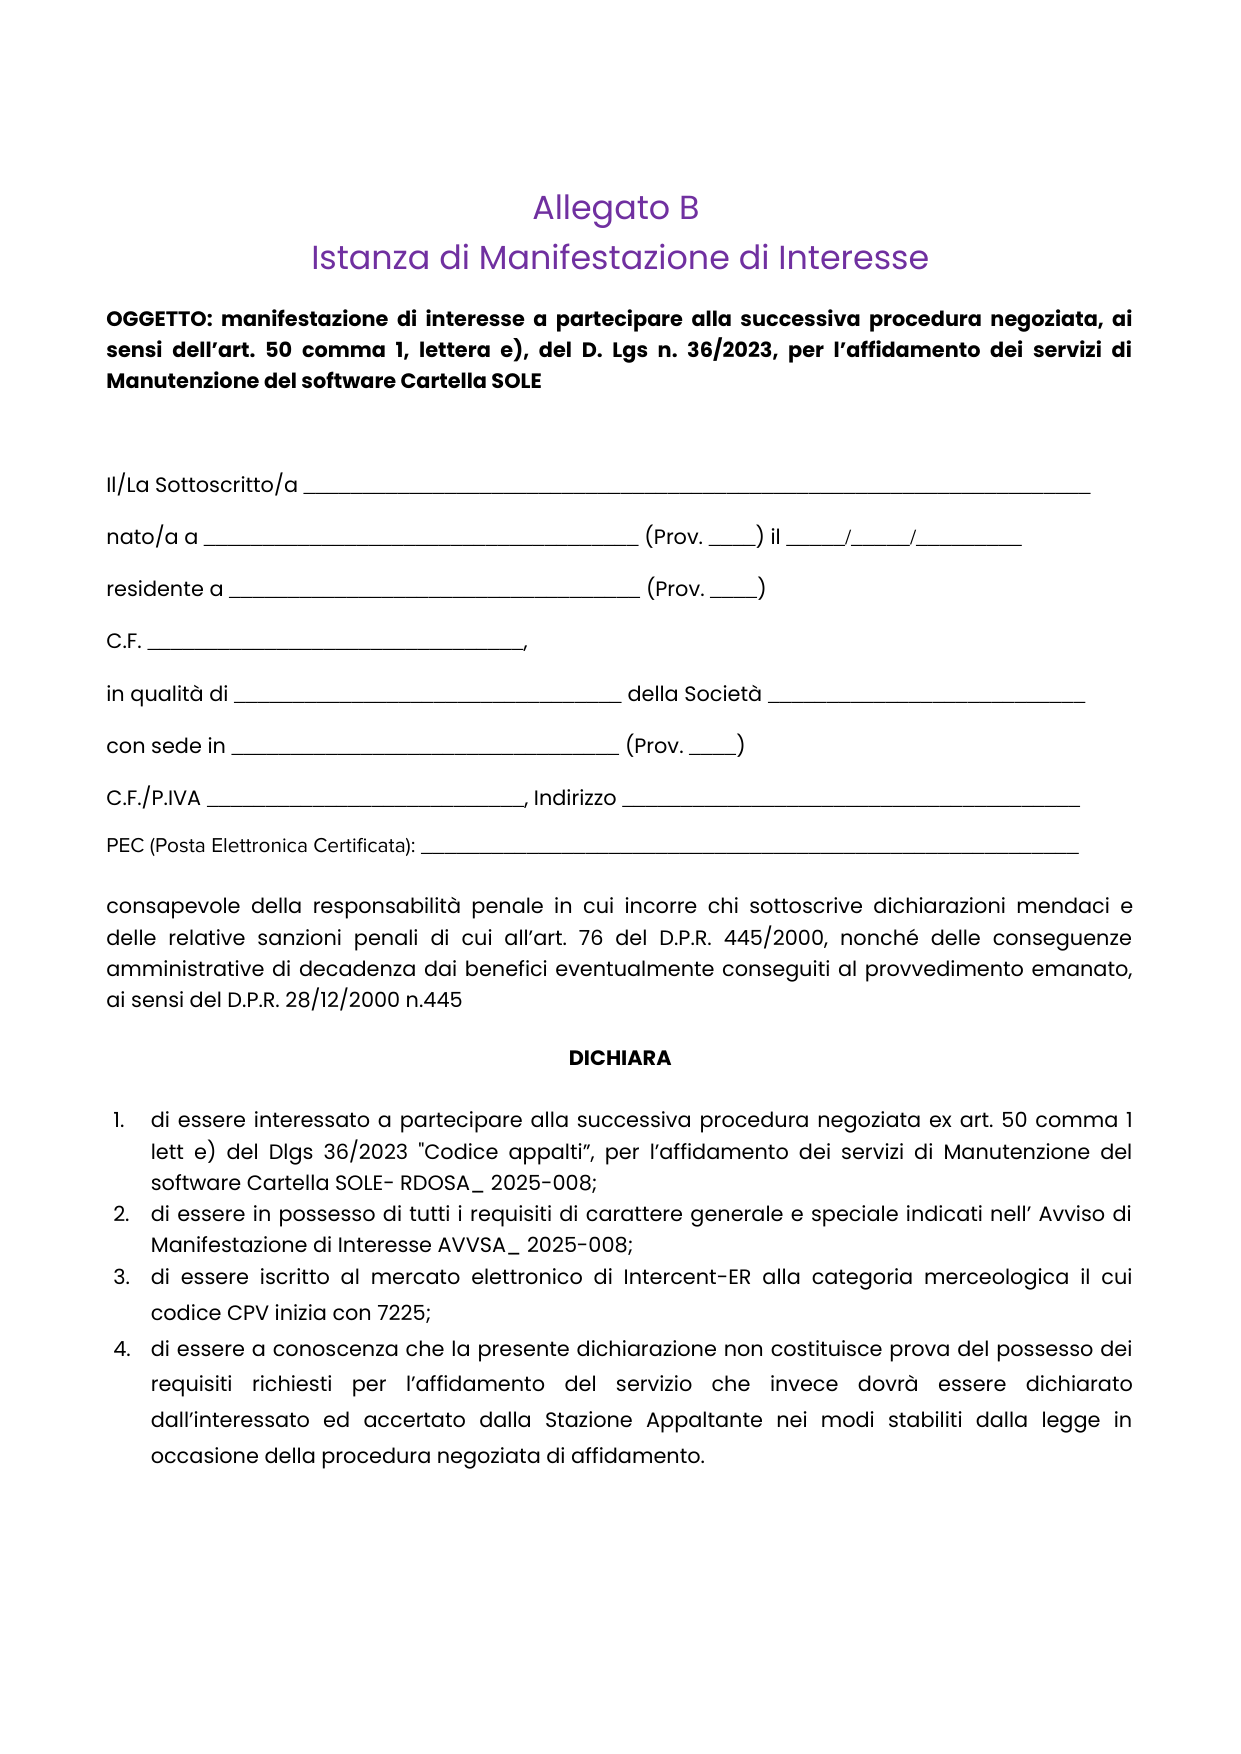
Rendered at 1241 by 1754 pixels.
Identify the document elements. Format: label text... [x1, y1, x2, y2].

subtitle Allegato B Istanza di Manifestazione di Interesse [106, 181, 1134, 281]
text residente a ___________________________________ (Prov. ____) [106, 573, 1134, 604]
text DICHIARA [106, 1041, 1134, 1073]
list di essere in possesso di tutti i requisiti di carattere generale e speciale indicati nell’ Avviso di Manifestazione di Interesse AVVSA_ 2025-008; [113, 1198, 1134, 1260]
text in qualità di _________________________________ della Società ___________________________ [106, 677, 1134, 708]
text Il/La Sottoscritto/a ___________________________________________________________________ [106, 469, 1134, 500]
text consapevole della responsabilità penale in cui incorre chi sottoscrive dichiarazioni mendaci e delle relative sanzioni penali di cui all’art. 76 del D.P.R. 445/2000, nonché delle conseguenze amministrative di decadenza dai benefici eventualmente conseguiti al provvedimento emanato, ai sensi del D.P.R. 28/12/2000 n.445 [106, 859, 1134, 1015]
text PEC (Posta Elettronica Certificata): ________________________________________________________ [106, 833, 1134, 859]
text nato/a a _____________________________________ (Prov. ____) il _____/_____/_________ [106, 521, 1134, 552]
text C.F. ________________________________, [106, 625, 1134, 656]
text C.F./P.IVA ___________________________, Indirizzo _______________________________________ [106, 781, 1134, 812]
text OGGETTO: manifestazione di interesse a partecipare alla successiva procedura negoziata, ai sensi dell’art. 50 comma 1, lettera e), del D. Lgs n. 36/2023, per l’affidamento dei servizi di Manutenzione del software Cartella SOLE [106, 302, 1134, 396]
text con sede in _________________________________ (Prov. ____) [106, 729, 1134, 760]
list di essere a conoscenza che la presente dichiarazione non costituisce prova del possesso dei requisiti richiesti per l’affidamento del servizio che invece dovrà essere dichiarato dall’interessato ed accertato dalla Stazione Appaltante nei modi stabiliti dalla legge in occasione della procedura negoziata di affidamento. [113, 1332, 1134, 1471]
list di essere iscritto al mercato elettronico di Intercent-ER alla categoria merceologica il cui codice CPV inizia con 7225; [113, 1260, 1134, 1327]
list di essere interessato a partecipare alla successiva procedura negoziata ex art. 50 comma 1 lett e) del Dlgs 36/2023 "Codice appalti”, per l’affidamento dei servizi di Manutenzione del software Cartella SOLE- RDOSA_ 2025-008; [113, 1104, 1134, 1198]
